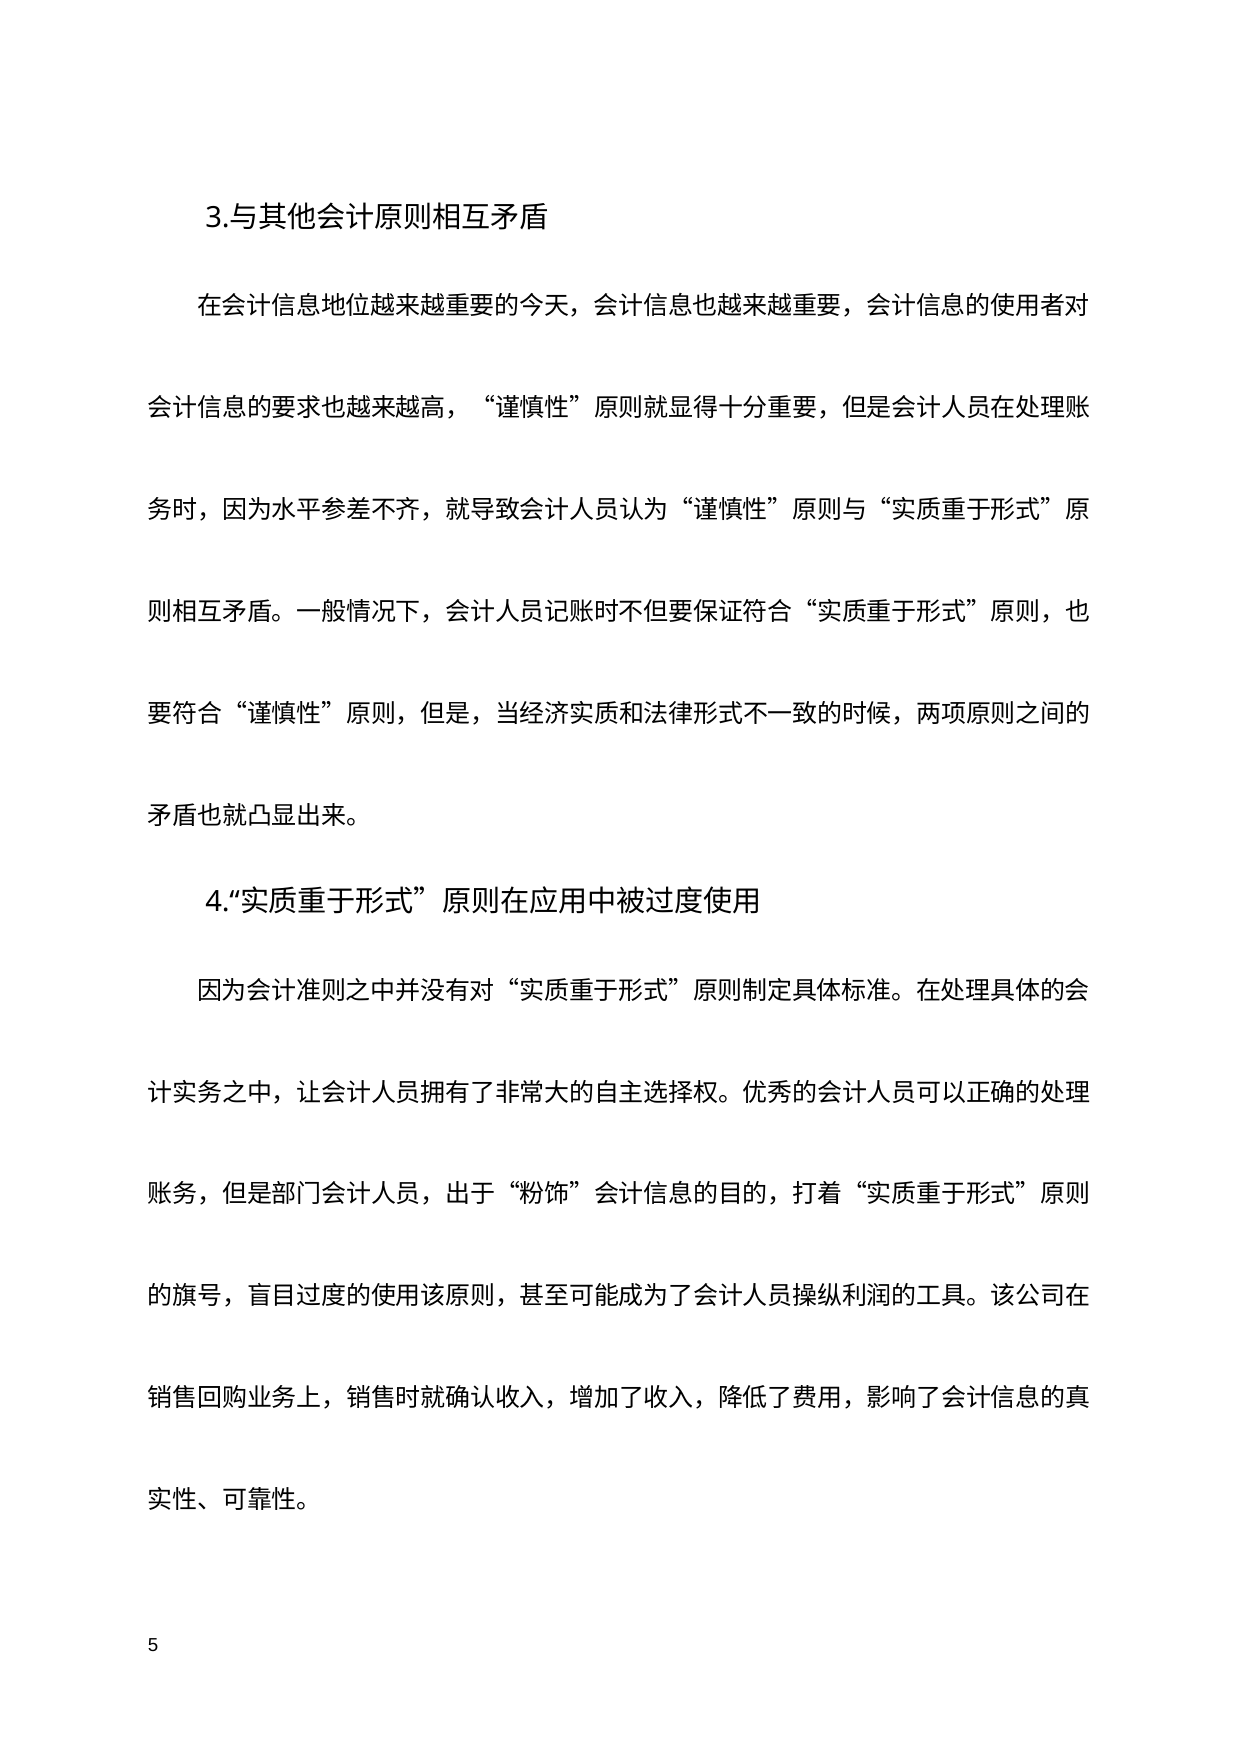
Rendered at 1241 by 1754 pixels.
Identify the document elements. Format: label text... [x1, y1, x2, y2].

text 在会计信息地位越来越重要的今天，会计信息也越来越重要，会计信息的使用者对会计信息的要求也越来越高，“谨慎性”原则就显得十分重要，但是会计人员在处理账务时，因为水平参差不齐，就导致会计人员认为“谨慎性”原则与“实质重于形式”原则相互矛盾。一般情况下，会计人员记账时不但要保证符合“实质重于形式”原则，也要符合“谨慎性”原则，但是，当经济实质和法律形式不一致的时候，两项原则之间的矛盾也就凸显出来。 [148, 270, 1092, 847]
subtitle 3.与其他会计原则相互矛盾 [148, 181, 1092, 249]
subtitle 4.“实质重于形式”原则在应用中被过度使用 [148, 865, 1092, 933]
text 因为会计准则之中并没有对“实质重于形式”原则制定具体标准。在处理具体的会计实务之中，让会计人员拥有了非常大的自主选择权。优秀的会计人员可以正确的处理账务，但是部门会计人员，出于“粉饰”会计信息的目的，打着“实质重于形式”原则的旗号，盲目过度的使用该原则，甚至可能成为了会计人员操纵利润的工具。该公司在销售回购业务上，销售时就确认收入，增加了收入，降低了费用，影响了会计信息的真实性、可靠性。 [148, 954, 1092, 1532]
